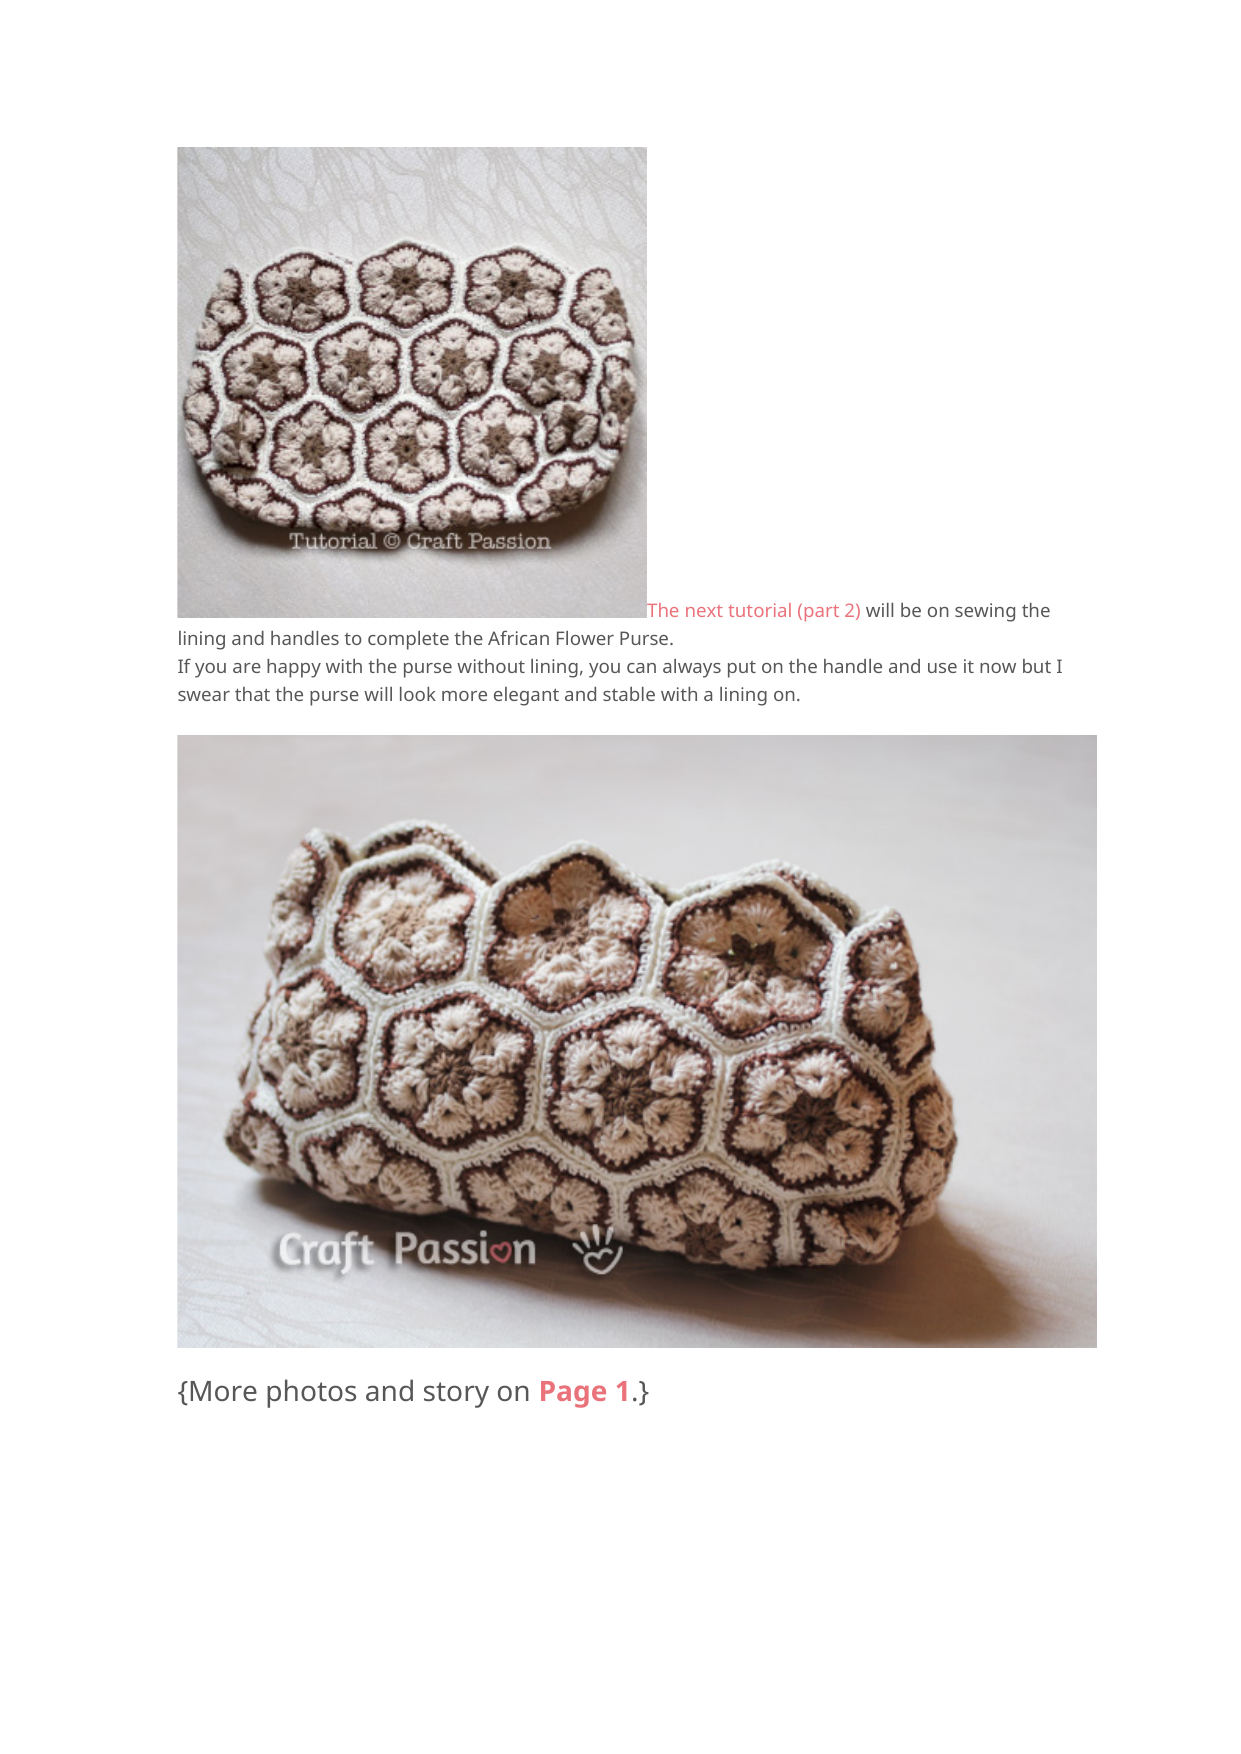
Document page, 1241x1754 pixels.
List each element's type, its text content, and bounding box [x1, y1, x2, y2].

picture [177, 735, 1097, 1348]
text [177, 148, 1063, 735]
picture [177, 147, 647, 618]
text {More photos and story on Page 1.} [177, 1371, 1063, 1409]
